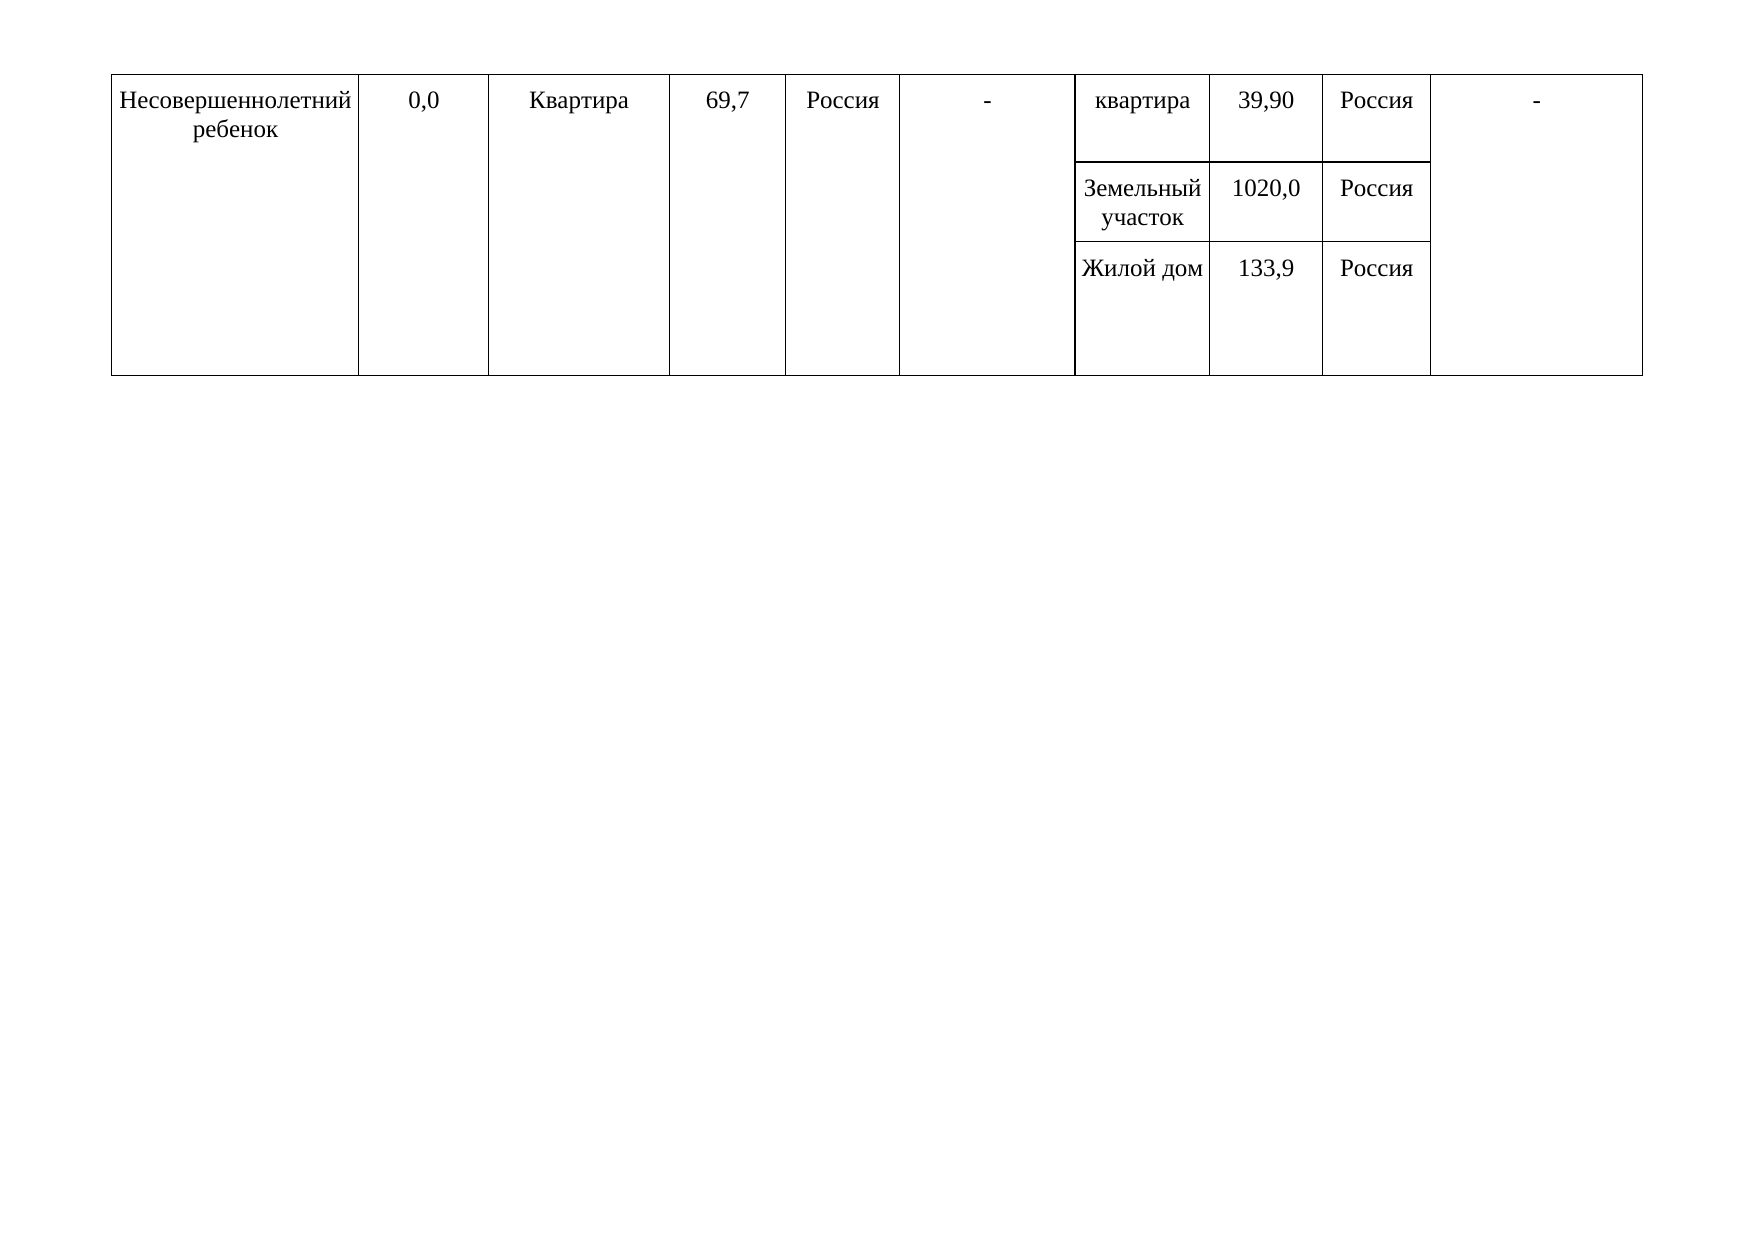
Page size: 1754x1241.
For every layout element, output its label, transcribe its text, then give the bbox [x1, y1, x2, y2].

table_cell Жилой дом [1076, 242, 1209, 375]
table_cell - [1431, 75, 1642, 375]
table_cell Россия [786, 75, 899, 375]
table_cell квартира [1076, 75, 1209, 161]
table_cell Квартира [489, 75, 669, 375]
table_cell 1020,0 [1210, 163, 1322, 241]
table_cell 133,9 [1210, 242, 1322, 375]
table_cell - [900, 75, 1074, 375]
table_cell 39,90 [1210, 75, 1322, 161]
table_cell 69,7 [670, 75, 785, 375]
table_cell 0,0 [359, 75, 488, 375]
table_cell Россия [1323, 75, 1430, 161]
table_cell Россия [1323, 163, 1430, 241]
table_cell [112, 75, 358, 375]
table_cell Земельный участок [1076, 163, 1209, 241]
table_cell Россия [1323, 242, 1430, 375]
